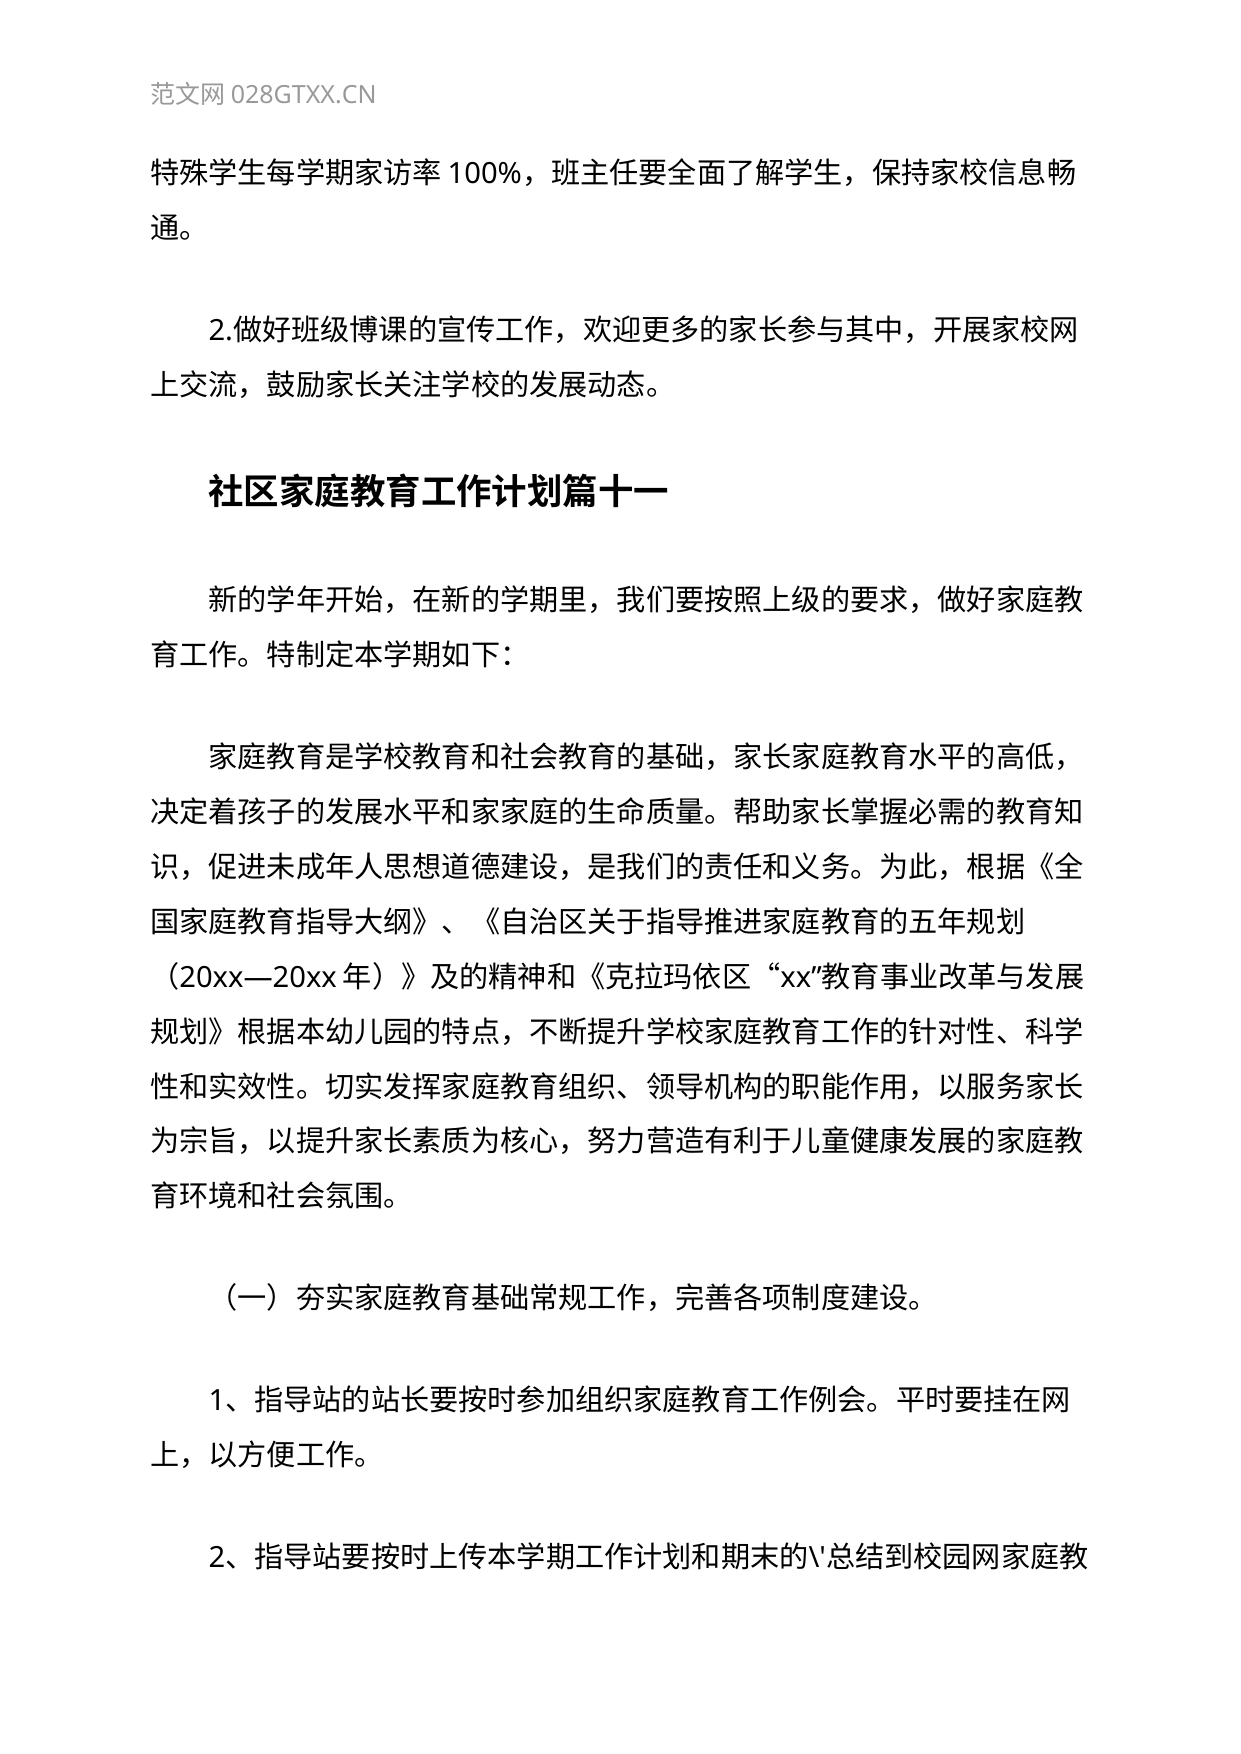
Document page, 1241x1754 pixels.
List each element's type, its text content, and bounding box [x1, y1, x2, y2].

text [150, 1533, 1090, 1576]
text 社区家庭教育工作计划篇十一 [150, 463, 1090, 515]
text 家庭教育是学校教育和社会教育的基础，家长家庭教育水平的高低，决定着孩子的发展水平和家家庭的生命质量。帮助家长掌握必需的教育知识，促进未成年人思想道德建设，是我们的责任和义务。为此，根据《全国家庭教育指导大纲》、《自治区关于指导推进家庭教育的五年规划（20xx—20xx年）》及的精神和《克拉玛依区“xx”教育事业改革与发展规划》根据本幼儿园的特点，不断提升学校家庭教育工作的针对性、科学性和实效性。切实发挥家庭教育组织、领导机构的职能作用，以服务家长为宗旨，以提升家长素质为核心，努力营造有利于儿童健康发展的家庭教育环境和社会氛围。 [150, 734, 1090, 1215]
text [150, 150, 1090, 247]
text 新的学年开始，在新的学期里，我们要按照上级的要求，做好家庭教育工作。特制定本学期如下： [150, 577, 1090, 674]
text （一）夯实家庭教育基础常规工作，完善各项制度建设。 [150, 1275, 1090, 1317]
text 1、指导站的站长要按时参加组织家庭教育工作例会。平时要挂在网上，以方便工作。 [150, 1376, 1090, 1474]
text 2.做好班级博课的宣传工作，欢迎更多的家长参与其中，开展家校网上交流，鼓励家长关注学校的发展动态。 [150, 307, 1090, 404]
